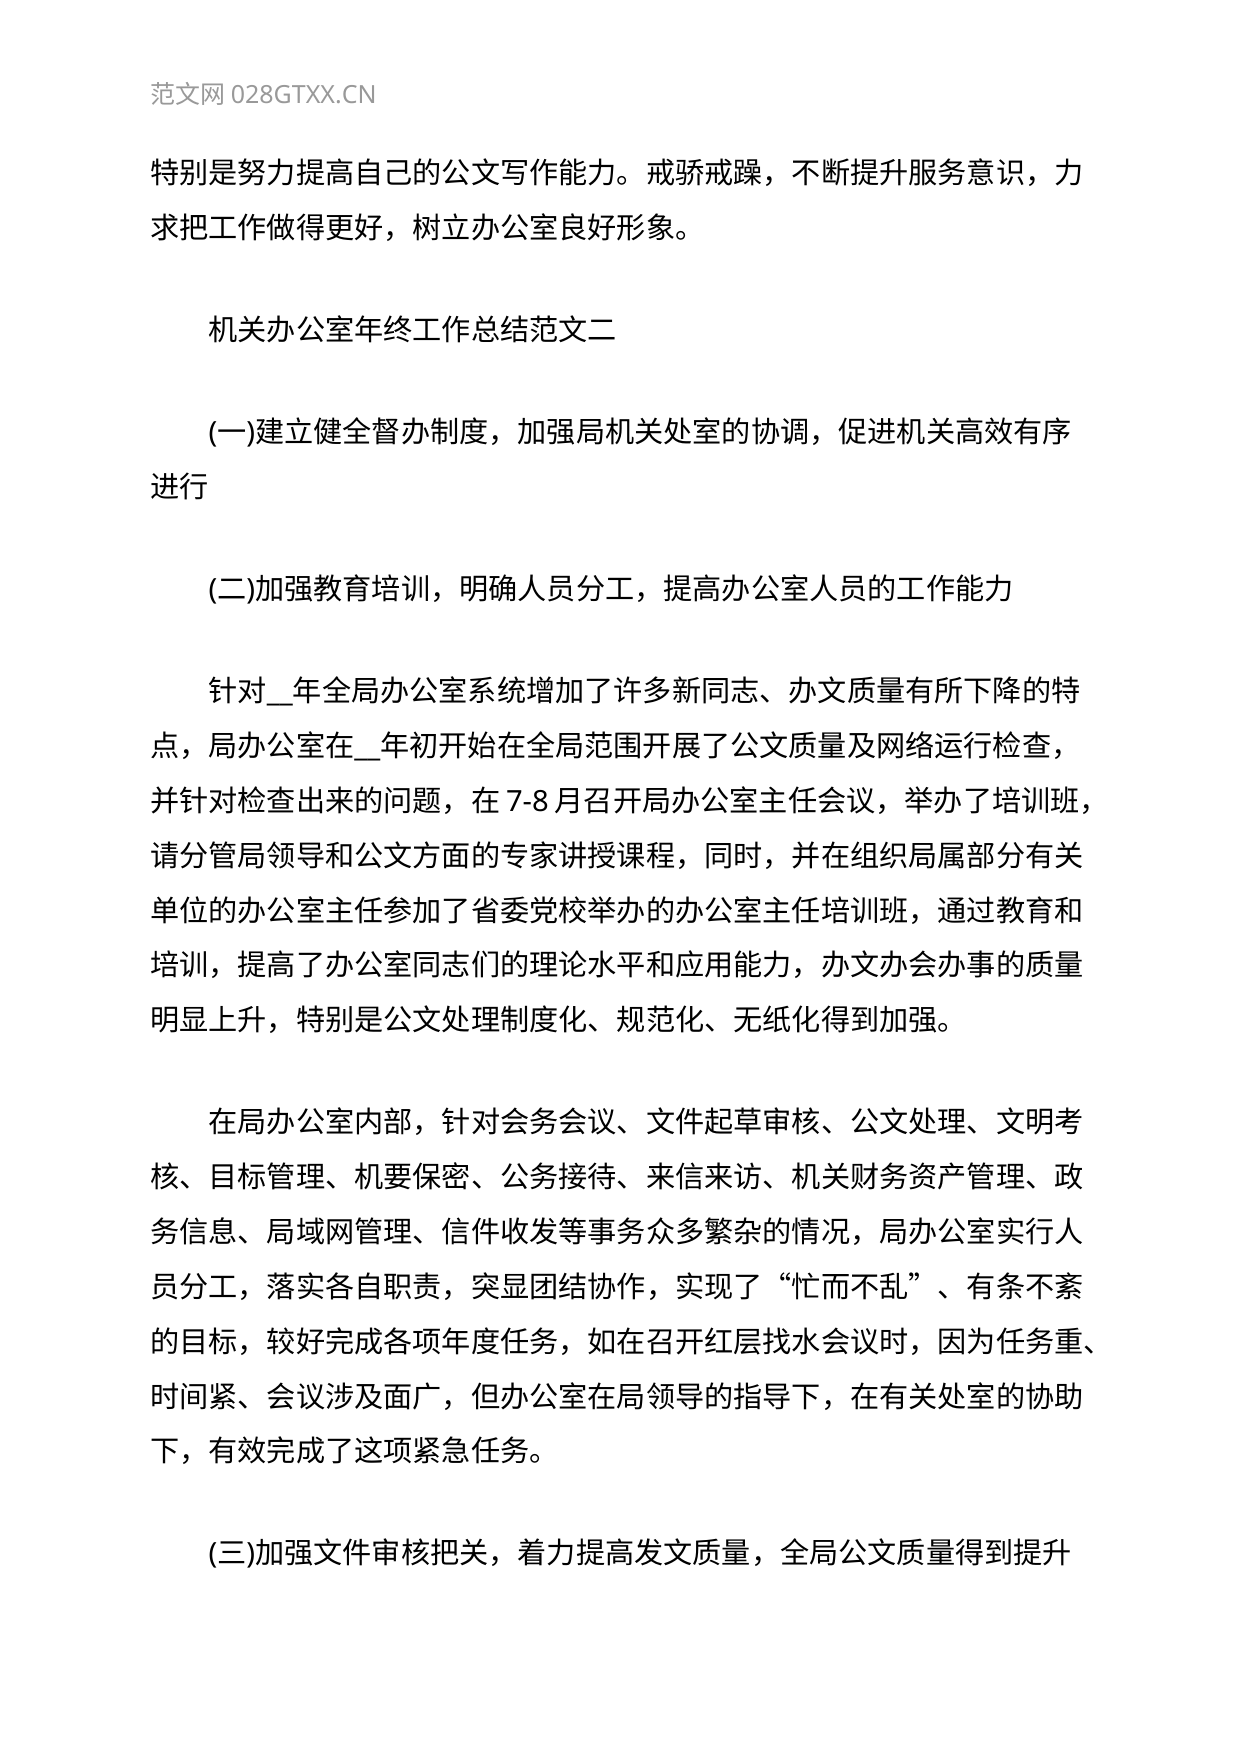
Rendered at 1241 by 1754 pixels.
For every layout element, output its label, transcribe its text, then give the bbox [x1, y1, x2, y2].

text (三)加强文件审核把关，着力提高发文质量，全局公文质量得到提升 [150, 1530, 1090, 1572]
text 在局办公室内部，针对会务会议、文件起草审核、公文处理、文明考核、目标管理、机要保密、公务接待、来信来访、机关财务资产管理、政务信息、局域网管理、信件收发等事务众多繁杂的情况，局办公室实行人员分工，落实各自职责，突显团结协作，实现了“忙而不乱”、有条不紊的目标，较好完成各项年度任务，如在召开红层找水会议时，因为任务重、时间紧、会议涉及面广，但办公室在局领导的指导下，在有关处室的协助下，有效完成了这项紧急任务。 [150, 1099, 1090, 1470]
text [150, 150, 1090, 247]
text (一)建立健全督办制度，加强局机关处室的协调，促进机关高效有序进行 [150, 408, 1090, 506]
text 针对__年全局办公室系统增加了许多新同志、办文质量有所下降的特点，局办公室在__年初开始在全局范围开展了公文质量及网络运行检查，并针对检查出来的问题，在7-8月召开局办公室主任会议，举办了培训班，请分管局领导和公文方面的专家讲授课程，同时，并在组织局属部分有关单位的办公室主任参加了省委党校举办的办公室主任培训班，通过教育和培训，提高了办公室同志们的理论水平和应用能力，办文办会办事的质量明显上升，特别是公文处理制度化、规范化、无纸化得到加强。 [150, 667, 1090, 1039]
text 机关办公室年终工作总结范文二 [150, 307, 1090, 349]
text (二)加强教育培训，明确人员分工，提高办公室人员的工作能力 [150, 565, 1090, 608]
